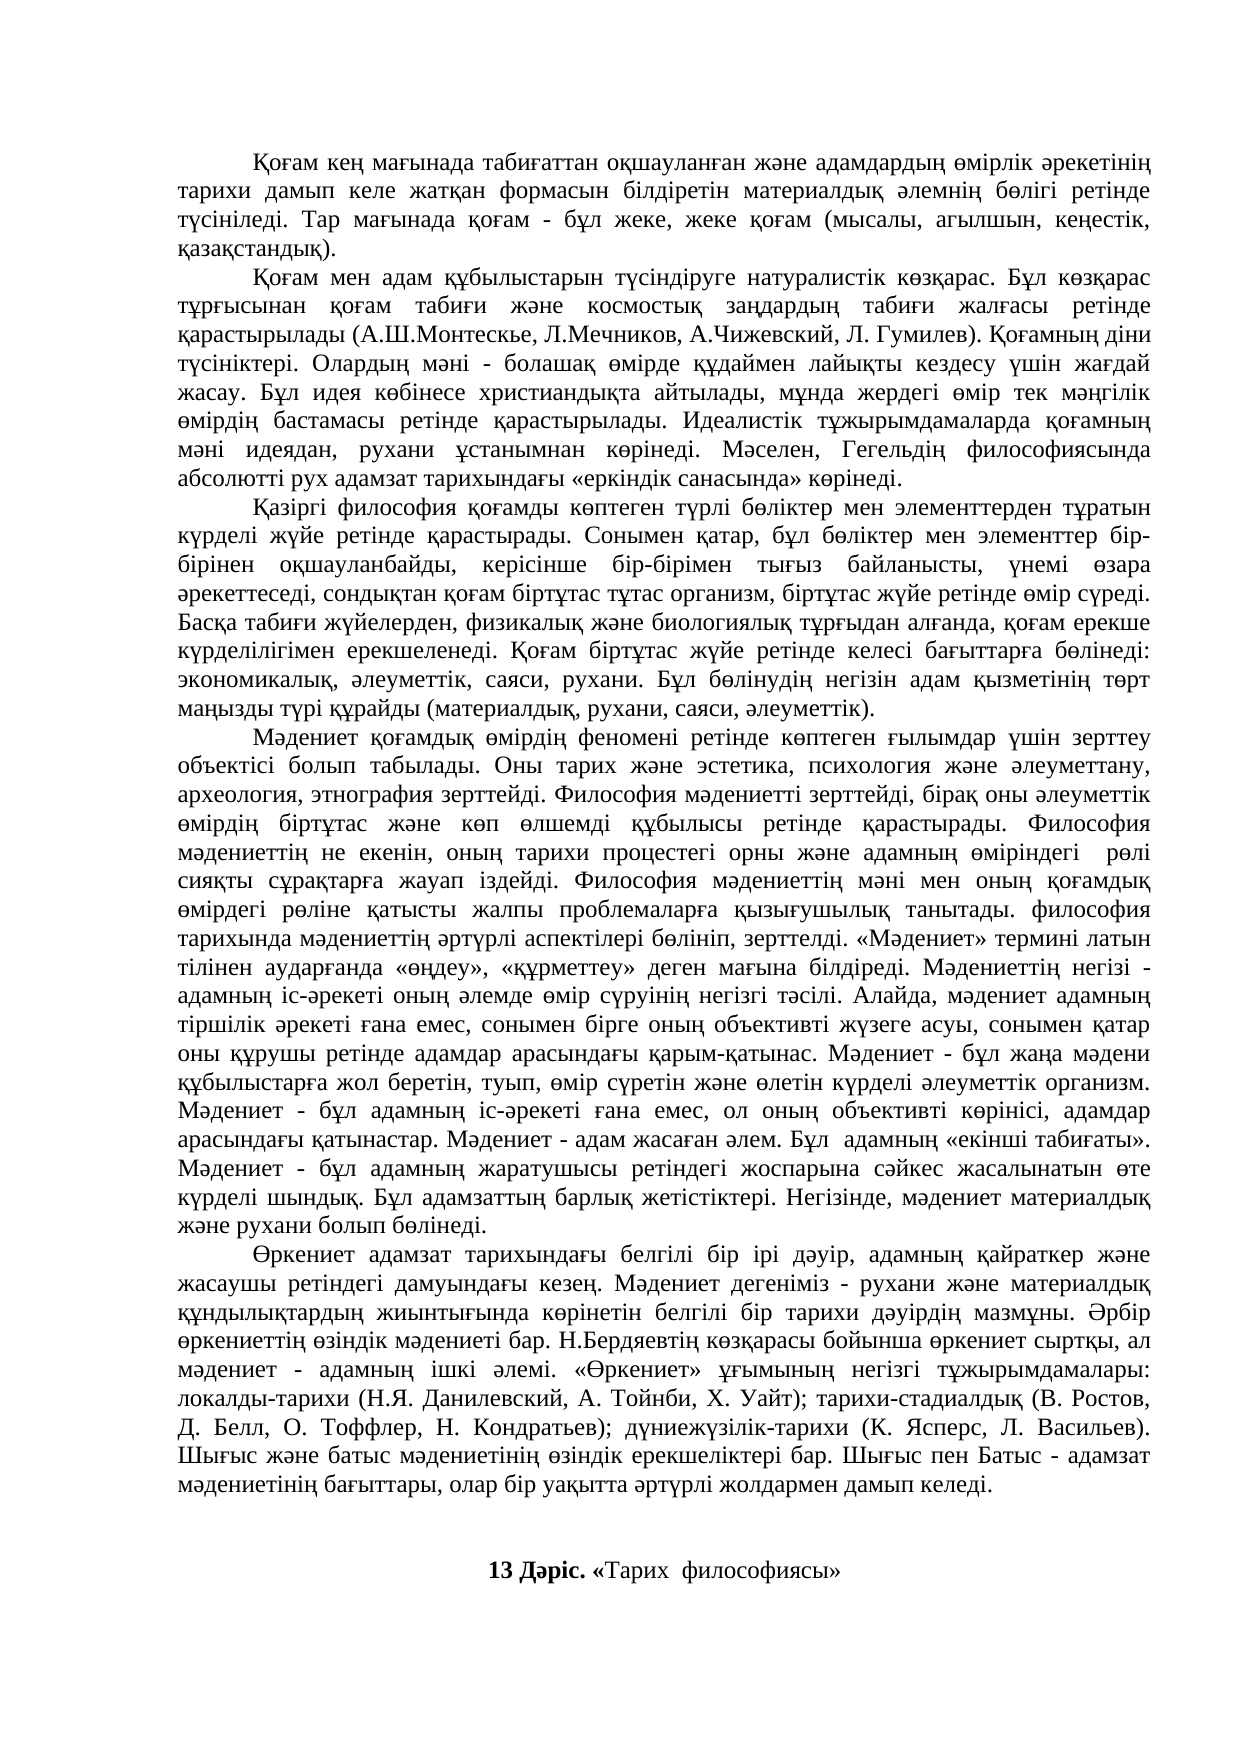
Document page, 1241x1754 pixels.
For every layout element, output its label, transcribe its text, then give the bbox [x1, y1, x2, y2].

text Қоғам мен адам құбылыстарын түсіндіруге натуралистік көзқарас. Бұл көзқарас тұрғысынан қоғам табиғи және космостық заңдардың табиғи жалғасы ретінде қарастырылады (А.Ш.Монтескье, Л.Мечников, А.Чижевский, Л. Гумилев). Қоғамның діни түсініктері. Олардың мәні - болашақ өмірде құдаймен лайықты кездесу үшін жағдай жасау. Бұл идея көбінесе христиандықта айтылады, мұнда жердегі өмір тек мәңгілік өмірдің бастамасы ретінде қарастырылады. Идеалистік тұжырымдамаларда қоғамның мәні идеядан, рухани ұстанымнан көрінеді. Мәселен, Гегельдің философиясында абсолютті рух адамзат тарихындағы «еркіндік санасында» көрінеді. [177, 262, 1152, 492]
text 13 Дәріс. «Тарих философиясы» [177, 1556, 1152, 1584]
text Қазіргі философия қоғамды көптеген түрлі бөліктер мен элементтерден тұратын күрделі жүйе ретінде қарастырады. Сонымен қатар, бұл бөліктер мен элементтер бір-бірінен оқшауланбайды, керісінше бір-бірімен тығыз байланысты, үнемі өзара әрекеттеседі, сондықтан қоғам біртұтас тұтас организм, біртұтас жүйе ретінде өмір сүреді. Басқа табиғи жүйелерден, физикалық және биологиялық тұрғыдан алғанда, қоғам ерекше күрделілігімен ерекшеленеді. Қоғам біртұтас жүйе ретінде келесі бағыттарға бөлінеді: экономикалық, әлеуметтік, саяси, рухани. Бұл бөлінудің негізін адам қызметінің төрт маңызды түрі құрайды (материалдық, рухани, саяси, әлеуметтік). [177, 492, 1152, 722]
text Мәдениет қоғамдық өмірдің феномені ретінде көптеген ғылымдар үшін зерттеу объектісі болып табылады. Оны тарих және эстетика, психология және әлеуметтану, археология, этнография зерттейді. Философия мәдениетті зерттейді, бірақ оны әлеуметтік өмірдің біртұтас және көп өлшемді құбылысы ретінде қарастырады. Философия мәдениеттің не екенін, оның тарихи процестегі орны және адамның өміріндегі рөлі сияқты сұрақтарға жауап іздейді. Философия мәдениеттің мәні мен оның қоғамдық өмірдегі рөліне қатысты жалпы проблемаларға қызығушылық танытады. философия тарихында мәдениеттің әртүрлі аспектілері бөлініп, зерттелді. «Мәдениет» термині латын тілінен аударғанда «өңдеу», «құрметтеу» деген мағына білдіреді. Мәдениеттің негізі - адамның іс-әрекеті оның әлемде өмір сүруінің негізгі тәсілі. Алайда, мәдениет адамның тіршілік әрекеті ғана емес, сонымен бірге оның объективті жүзеге асуы, сонымен қатар оны құрушы ретінде адамдар арасындағы қарым-қатынас. Мәдениет - бұл жаңа мәдени құбылыстарға жол беретін, туып, өмір сүретін және өлетін күрделі әлеуметтік организм. Мәдениет - бұл адамның іс-әрекеті ғана емес, ол оның объективті көрінісі, адамдар арасындағы қатынастар. Мәдениет - адам жасаған әлем. Бұл адамның «екінші табиғаты». Мәдениет - бұл адамның жаратушысы ретіндегі жоспарына сәйкес жасалынатын өте күрделі шындық. Бұл адамзаттың барлық жетістіктері. Негізінде, мәдениет материалдық және рухани болып бөлінеді. [177, 722, 1152, 1239]
text Өркениет адамзат тарихындағы белгілі бір ірі дәуір, адамның қайраткер және жасаушы ретіндегі дамуындағы кезең. Мәдениет дегеніміз - рухани және материалдық құндылықтардың жиынтығында көрінетін белгілі бір тарихи дәуірдің мазмұны. Әрбір өркениеттің өзіндік мәдениеті бар. Н.Бердяевтің көзқарасы бойынша өркениет сыртқы, ал мәдениет - адамның ішкі әлемі. «Өркениет» ұғымының негізгі тұжырымдамалары: локалды-тарихи (Н.Я. Данилевский, А. Тойнби, Х. Уайт); тарихи-стадиалдық (В. Ростов, Д. Белл, О. Тоффлер, Н. Кондратьев); дүниежүзілік-тарихи (К. Ясперс, Л. Васильев). Шығыс және батыс мәдениетінің өзіндік ерекшеліктері бар. Шығыс пен Батыс - адамзат мәдениетінің бағыттары, олар бір уақытта әртүрлі жолдармен дамып келеді. [177, 1239, 1152, 1498]
text Қоғам кең мағынада табиғаттан оқшауланған және адамдардың өмірлік әрекетінің тарихи дамып келе жатқан формасын білдіретін материалдық әлемнің бөлігі ретінде түсініледі. Тар мағынада қоғам - бұл жеке, жеке қоғам (мысалы, агылшын, кеңестік, қазақстандық). [177, 147, 1152, 262]
